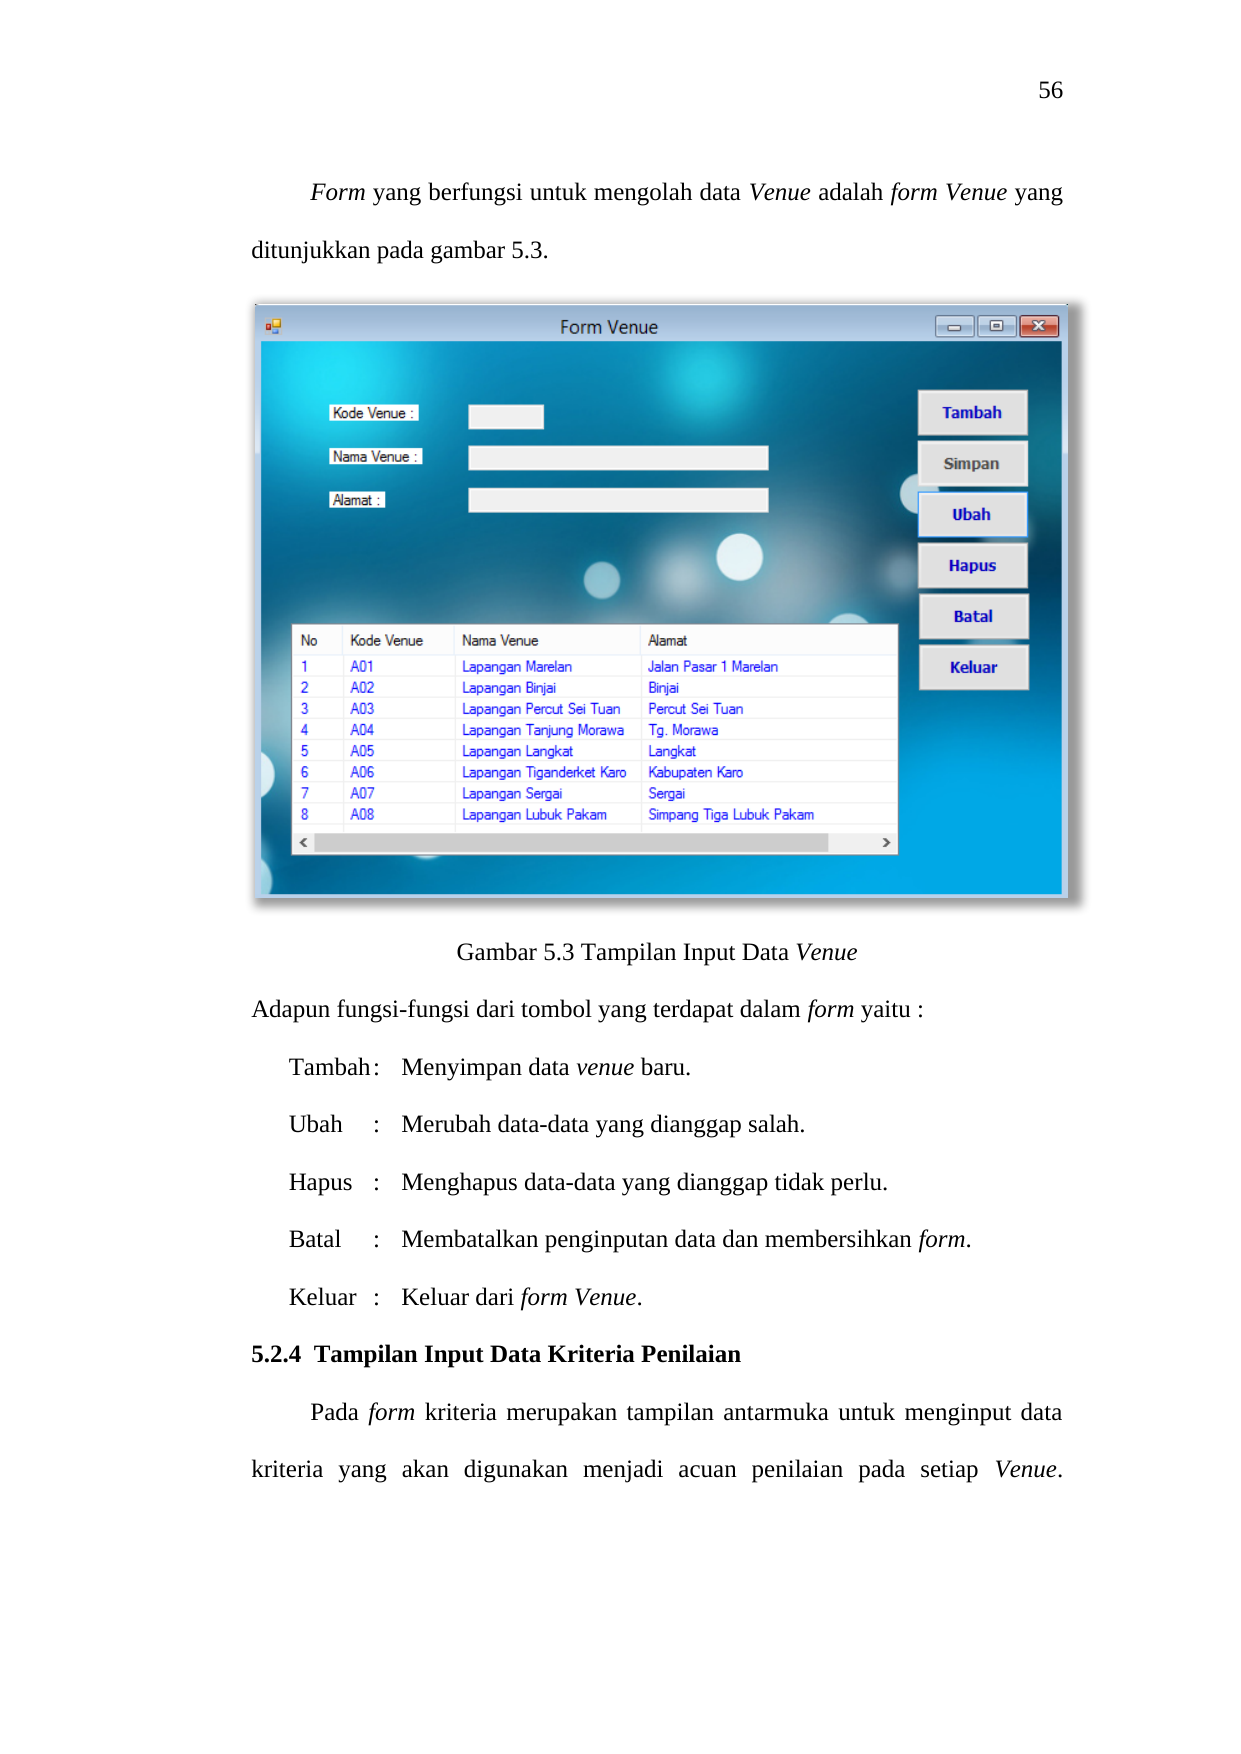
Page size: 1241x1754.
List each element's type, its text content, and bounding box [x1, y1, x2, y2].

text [251, 1397, 1063, 1483]
text 5.2.4 Tampilan Input Data Kriteria Penilaian [251, 1339, 1063, 1368]
text Hapus : Menghapus data-data yang dianggap tidak perlu. [251, 1167, 1063, 1195]
text Ubah : Merubah data-data yang dianggap salah. [251, 1109, 1063, 1138]
picture [255, 304, 1068, 898]
text Adapun fungsi-fungsi dari tombol yang terdapat dalam form yaitu : [251, 994, 1063, 1023]
text Tambah : Menyimpan data venue baru. [251, 1052, 1063, 1080]
text Form yang berfungsi untuk mengolah data Venue adalah form Venue yang ditunjukkan pada gambar 5.3. [251, 177, 1063, 263]
text Batal : Membatalkan penginputan data dan membersihkan form. [251, 1224, 1063, 1253]
text Gambar 5.3 Tampilan Input Data Venue [251, 937, 1063, 965]
text Keluar : Keluar dari form Venue. [251, 1282, 1063, 1310]
